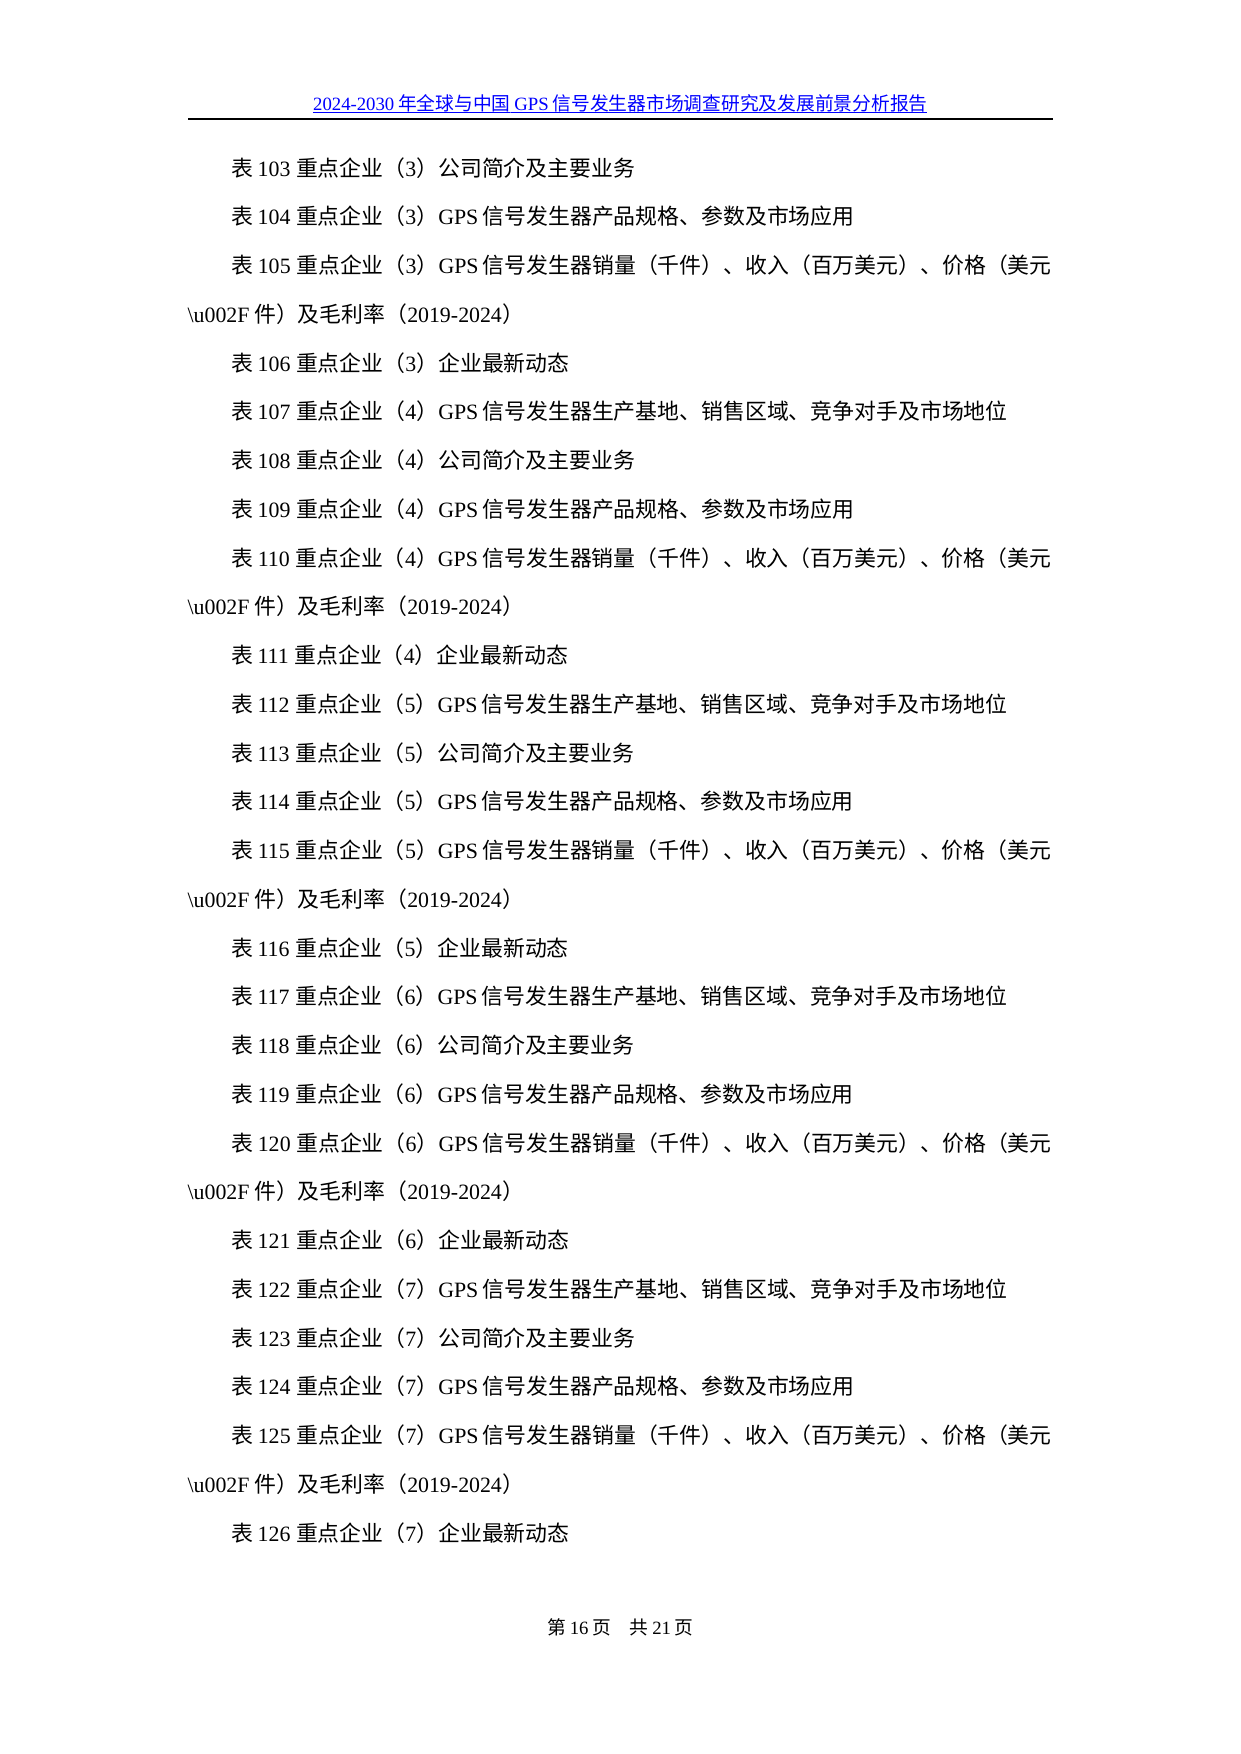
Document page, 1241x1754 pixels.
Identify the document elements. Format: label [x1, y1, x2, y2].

text [187, 150, 1053, 1548]
